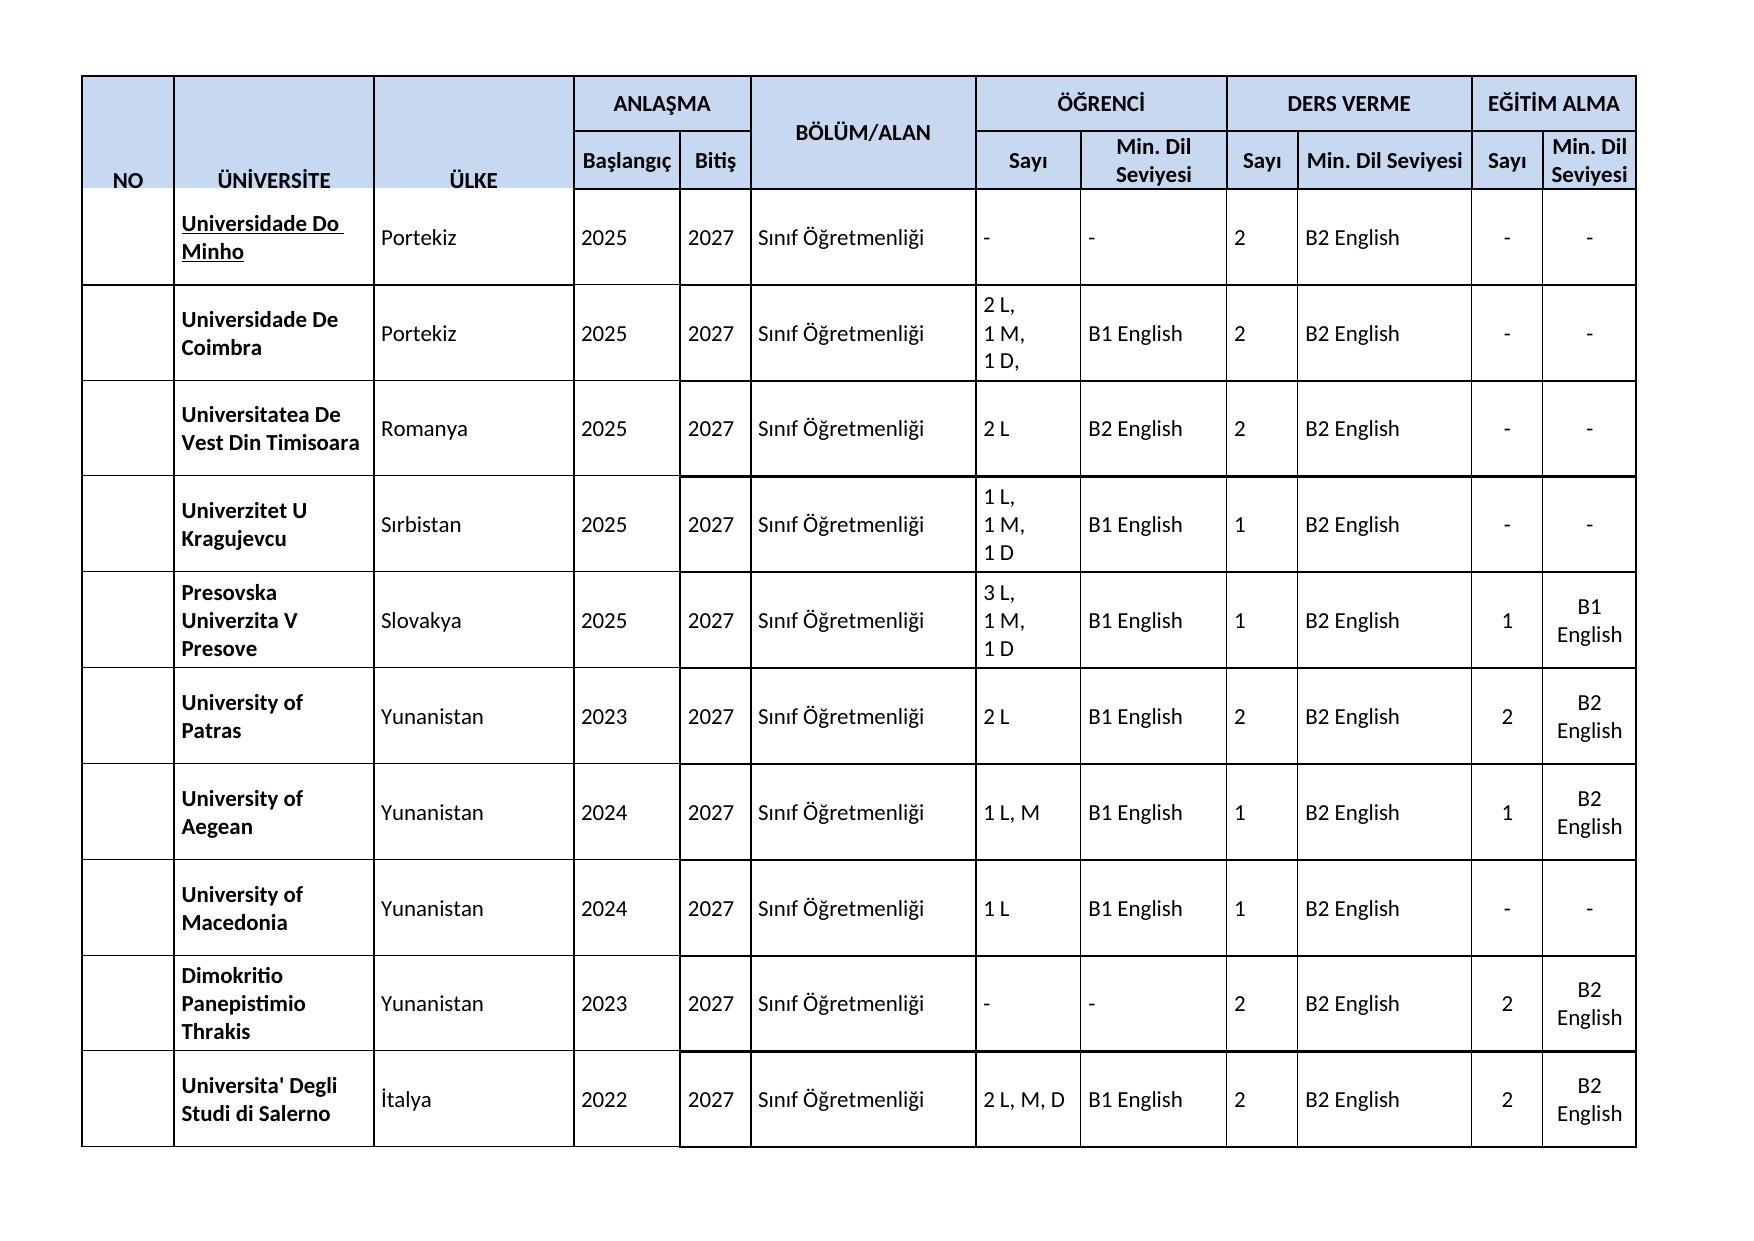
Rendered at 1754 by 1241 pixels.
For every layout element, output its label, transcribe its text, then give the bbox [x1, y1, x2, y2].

table_header ÜLKE [375, 77, 573, 188]
table_cell Portekiz [375, 188, 573, 284]
table_cell B2 English [1543, 765, 1635, 859]
table_cell 2025 [575, 285, 679, 379]
table_cell Yunanistan [375, 764, 573, 859]
table_cell [83, 956, 173, 1050]
table_cell Başlangıç [575, 132, 679, 188]
table_cell Yunanistan [375, 956, 573, 1050]
table_cell - [1543, 286, 1635, 379]
table_cell Sırbistan [375, 476, 573, 571]
table_cell B1 English [1543, 573, 1635, 667]
table_cell B1 English [1081, 765, 1226, 859]
table_cell 2027 [681, 861, 750, 954]
table_cell Sınıf Öğretmenliği [752, 765, 975, 859]
table_cell B2 English [1543, 669, 1635, 763]
table_cell - [1472, 190, 1542, 284]
table_cell Sınıf Öğretmenliği [752, 286, 975, 379]
table_cell 2025 [575, 190, 679, 284]
table_cell - [1472, 478, 1542, 571]
table_cell Min. Dil Seviyesi [1082, 132, 1226, 188]
table_cell B1 English [1081, 1053, 1226, 1146]
table_cell 1 L, 1 M, 1 D [977, 478, 1080, 571]
table_cell Min. Dil Seviyesi [1299, 132, 1471, 188]
table_cell - [1472, 382, 1542, 475]
table_cell 2027 [681, 286, 750, 379]
table_cell Sayı [1473, 132, 1542, 188]
table_cell Univerzitet U Kragujevcu [175, 476, 373, 571]
table_cell 1 [1227, 861, 1297, 954]
table_cell 2 [1472, 669, 1542, 763]
table_cell [83, 860, 173, 954]
table_cell Min. Dil Seviyesi [1544, 132, 1635, 188]
table_cell University of Macedonia [175, 860, 373, 954]
table_cell Universidade De Coimbra [175, 286, 373, 379]
table_cell 2 [1227, 669, 1297, 763]
table_cell 1 [1472, 765, 1542, 859]
table_cell 1 [1227, 478, 1297, 571]
table_cell Slovakya [375, 572, 573, 667]
table_cell 2022 [575, 1051, 679, 1146]
table_cell Universidade Do Minho [175, 188, 373, 284]
table_cell 1 [1227, 765, 1297, 859]
table_cell Sınıf Öğretmenliği [752, 190, 975, 284]
table_cell B2 English [1298, 957, 1471, 1050]
table_cell Sayı [977, 132, 1080, 188]
table_cell [83, 1051, 173, 1146]
table_cell B2 English [1298, 382, 1471, 475]
table_cell 2 L, 1 M, 1 D, [977, 286, 1080, 379]
table_cell B2 English [1298, 478, 1471, 571]
table_cell B2 English [1081, 382, 1226, 475]
table_cell 2027 [681, 765, 750, 859]
table_cell B2 English [1298, 286, 1471, 379]
table_cell 2027 [681, 957, 750, 1050]
table_cell - [1543, 190, 1635, 284]
table_cell [83, 476, 173, 571]
table_cell - [1081, 190, 1226, 284]
table_cell Romanya [375, 381, 573, 475]
table_cell Universita' Degli Studi di Salerno [175, 1051, 373, 1146]
table_cell 2 [1227, 190, 1297, 284]
table_cell B2 English [1298, 765, 1471, 859]
table_cell B1 English [1081, 286, 1226, 379]
table_header ÜNİVERSİTE [175, 77, 373, 188]
table_cell Sınıf Öğretmenliği [752, 573, 975, 667]
table_cell 2 L [977, 382, 1080, 475]
table_cell 2 L [977, 669, 1080, 763]
table_cell B2 English [1298, 190, 1471, 284]
table_cell B2 English [1298, 861, 1471, 954]
table_cell Sınıf Öğretmenliği [752, 382, 975, 475]
table_cell B1 English [1081, 861, 1226, 954]
table_cell 2 [1227, 382, 1297, 475]
table_cell - [1081, 957, 1226, 1050]
table_cell 2 [1227, 957, 1297, 1050]
table_cell 1 [1472, 573, 1542, 667]
table_cell 2027 [681, 1053, 750, 1146]
table_cell 1 [1227, 573, 1297, 667]
table_cell 2 [1472, 957, 1542, 1050]
table_cell 2025 [575, 476, 679, 571]
table_cell [83, 764, 173, 859]
table_cell B2 English [1298, 669, 1471, 763]
table_cell B2 English [1543, 957, 1635, 1050]
table_header ANLAŞMA [575, 77, 750, 130]
table_cell 2 [1472, 1053, 1542, 1146]
table_cell [83, 572, 173, 667]
table_cell B1 English [1081, 478, 1226, 571]
table_cell Sınıf Öğretmenliği [752, 478, 975, 571]
table_cell B2 English [1298, 573, 1471, 667]
table_cell 2024 [575, 764, 679, 859]
table_header NO [83, 77, 173, 188]
table_cell Presovska Univerzita V Presove [175, 572, 373, 667]
table_cell [83, 286, 173, 379]
table_cell B2 English [1543, 1053, 1635, 1146]
table_cell 3 L, 1 M, 1 D [977, 573, 1080, 667]
table_cell İtalya [375, 1051, 573, 1146]
table_cell - [1543, 382, 1635, 475]
table_cell Yunanistan [375, 668, 573, 763]
table_header ÖĞRENCİ [977, 77, 1226, 130]
table_cell 2027 [681, 669, 750, 763]
table_cell 2025 [575, 572, 679, 667]
table_cell 2 [1227, 1053, 1297, 1146]
table_cell - [977, 957, 1080, 1050]
table_cell B1 English [1081, 573, 1226, 667]
table_cell Sayı [1228, 132, 1297, 188]
table_cell B1 English [1081, 669, 1226, 763]
table_cell [83, 188, 173, 284]
table_cell Yunanistan [375, 860, 573, 954]
table_cell 2027 [681, 478, 750, 571]
table_cell [83, 668, 173, 763]
table_cell 2025 [575, 381, 679, 475]
table_cell 1 L, M [977, 765, 1080, 859]
table_cell 2 [1227, 286, 1297, 379]
table_cell - [1543, 478, 1635, 571]
table_cell - [977, 190, 1080, 284]
table_cell Sınıf Öğretmenliği [752, 861, 975, 954]
table_cell Dimokritio Panepistimio Thrakis [175, 956, 373, 1050]
table_cell Bitiş [681, 132, 750, 188]
table_cell 2027 [681, 382, 750, 475]
table_cell 2027 [681, 190, 750, 284]
table_cell University of Patras [175, 668, 373, 763]
table_cell Portekiz [375, 286, 573, 379]
table_header EĞİTİM ALMA [1473, 77, 1635, 130]
table_cell 2024 [575, 860, 679, 954]
table_cell Sınıf Öğretmenliği [752, 669, 975, 763]
table_cell - [1543, 861, 1635, 954]
table_cell 1 L [977, 861, 1080, 954]
table_cell - [1472, 286, 1542, 379]
table_cell [83, 381, 173, 475]
table_cell Sınıf Öğretmenliği [752, 957, 975, 1050]
table_cell 2027 [681, 573, 750, 667]
table_cell 2023 [575, 956, 679, 1050]
table_header DERS VERME [1228, 77, 1471, 130]
table_cell 2 L, M, D [977, 1053, 1080, 1146]
table_cell Sınıf Öğretmenliği [752, 1053, 975, 1146]
table_cell 2023 [575, 668, 679, 763]
table_cell - [1472, 861, 1542, 954]
table_cell B2 English [1298, 1053, 1471, 1146]
table_header BÖLÜM/ALAN [752, 77, 975, 188]
table_cell Universitatea De Vest Din Timisoara [175, 381, 373, 475]
table_cell University of Aegean [175, 764, 373, 859]
